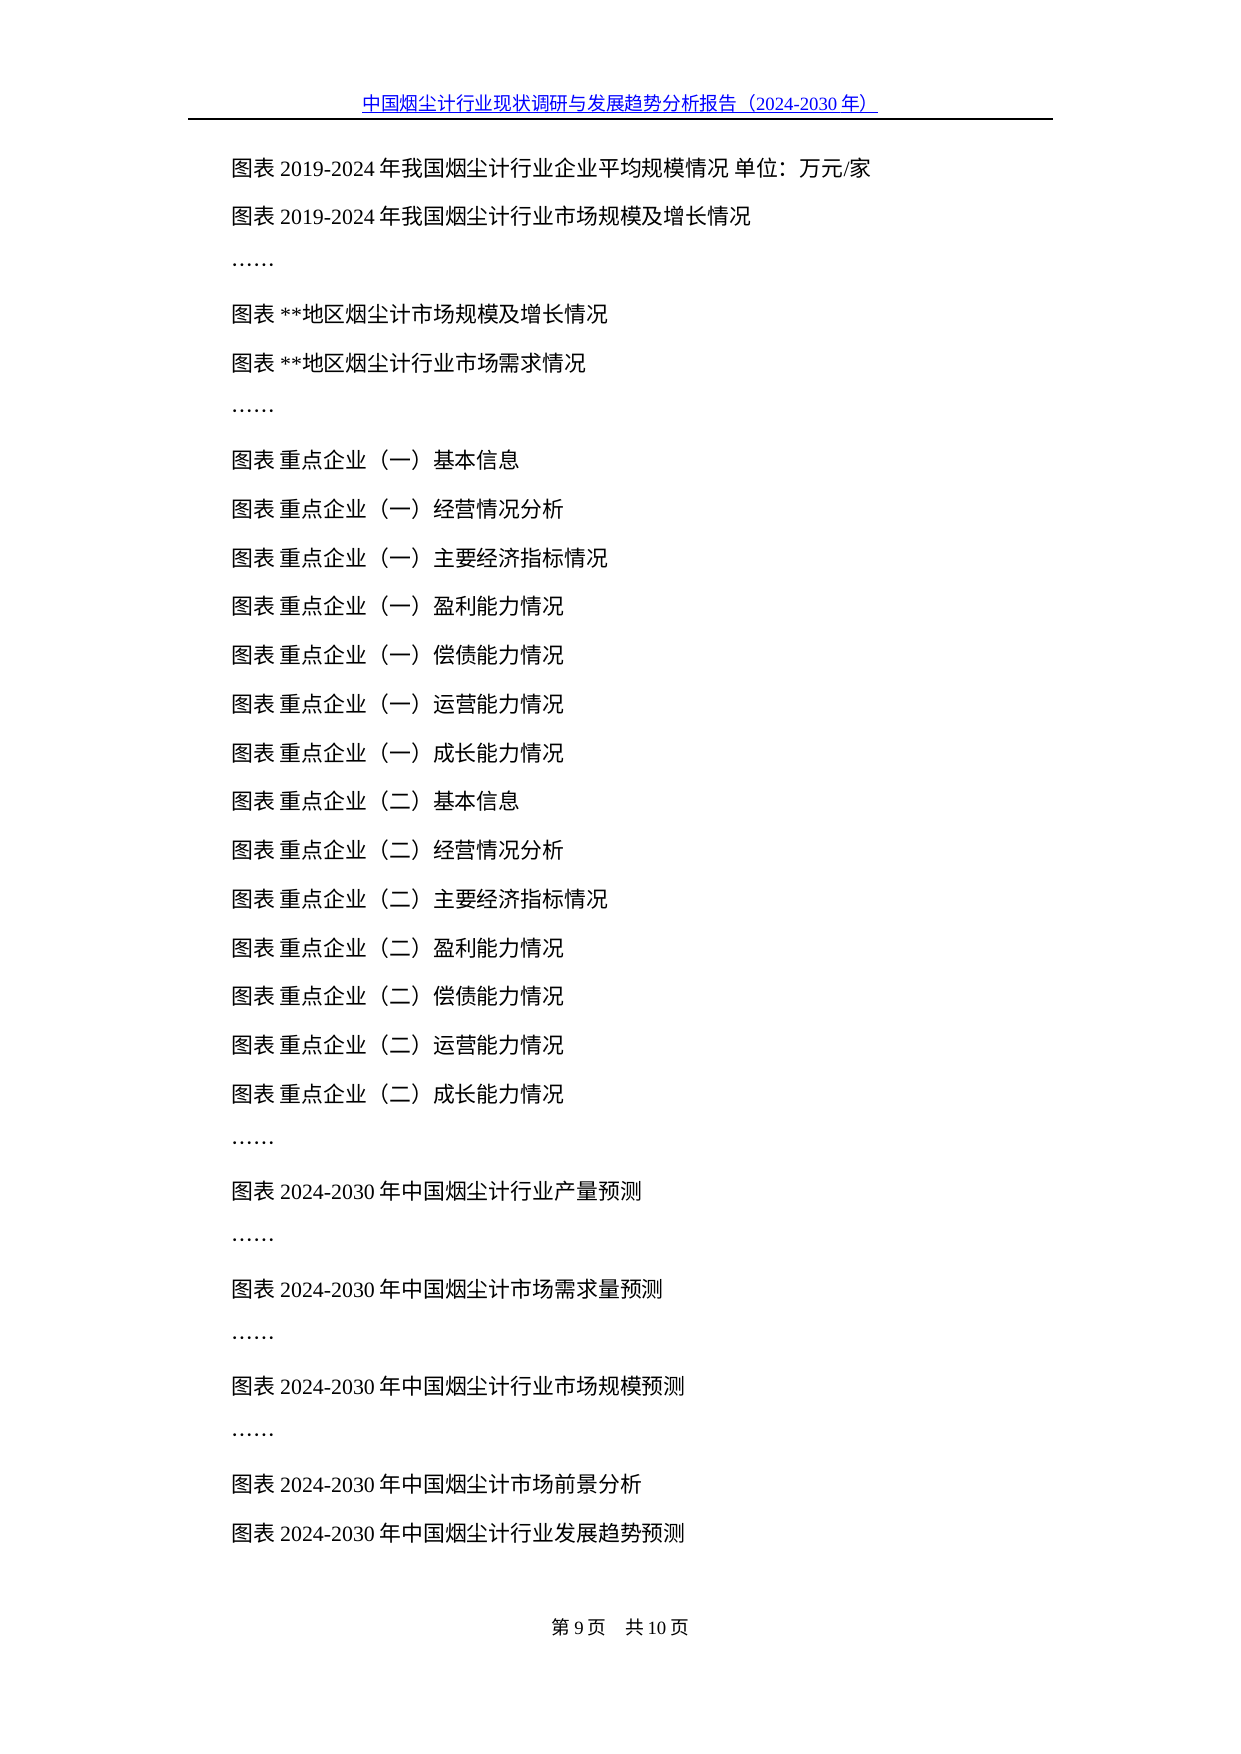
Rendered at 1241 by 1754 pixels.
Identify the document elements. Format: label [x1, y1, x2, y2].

text [187, 150, 1053, 1548]
